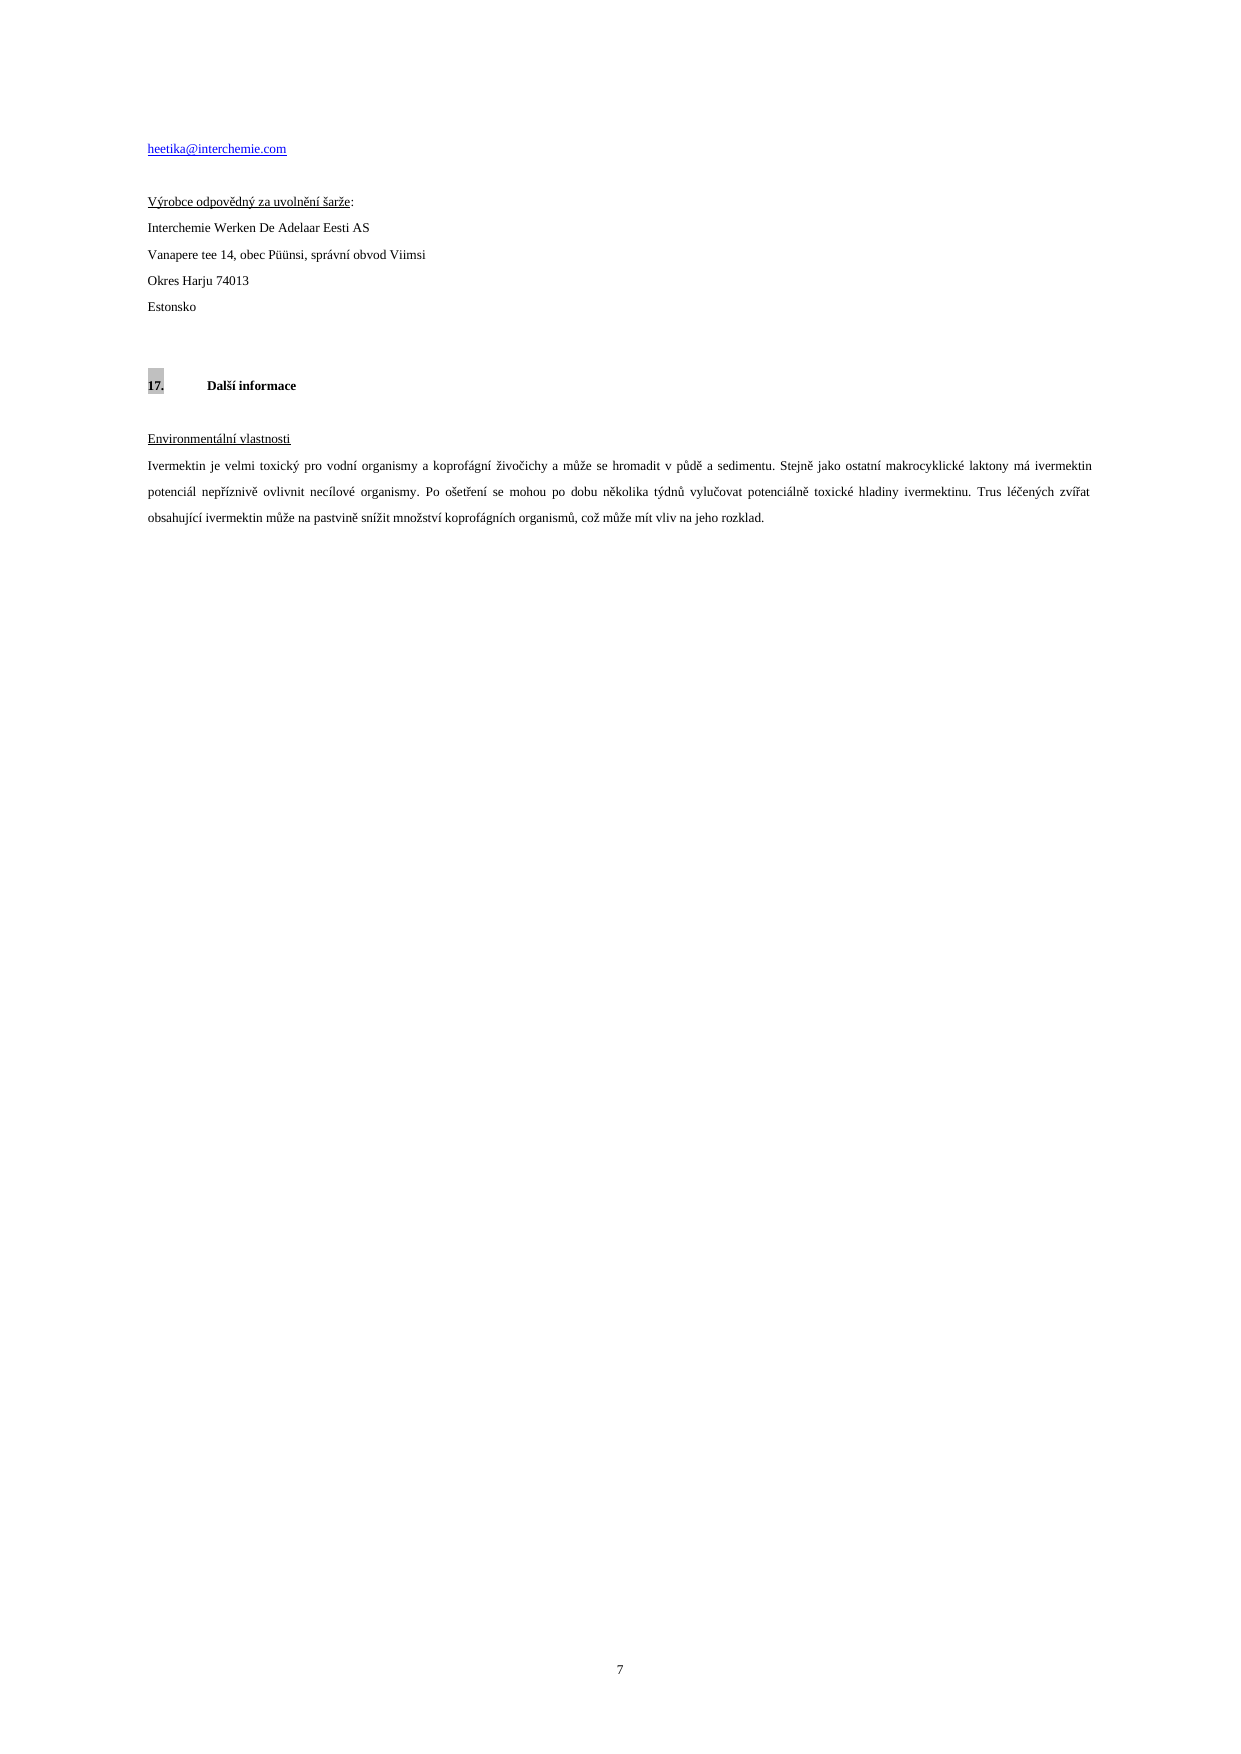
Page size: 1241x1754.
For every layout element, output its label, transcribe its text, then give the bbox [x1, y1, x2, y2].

text Environmentální vlastnosti [147, 420, 1092, 446]
text Výrobce odpovědný za uvolnění šarže: [147, 183, 1092, 209]
text Vanapere tee 14, obec Püünsi, správní obvod Viimsi [147, 236, 1092, 262]
text Interchemie Werken De Adelaar Eesti AS [147, 209, 1092, 236]
text Ivermektin je velmi toxický pro vodní organismy a koprofágní živočichy a může se hromadit v půdě a sedimentu. Stejně jako ostatní makrocyklické laktony má ivermektin potenciál nepříznivě ovlivnit necílové organismy. Po ošetření se mohou po dobu několika týdnů vylučovat potenciálně toxické hladiny ivermektinu. Trus léčených zvířat obsahující ivermektin může na pastvině snížit množství koprofágních organismů, což může mít vliv na jeho rozklad. [147, 446, 1092, 526]
text Estonsko [147, 288, 1092, 315]
text Okres Harju 74013 [147, 262, 1092, 288]
text heetika@interchemie.com [147, 130, 1092, 157]
text 17. Další informace [147, 367, 1092, 394]
